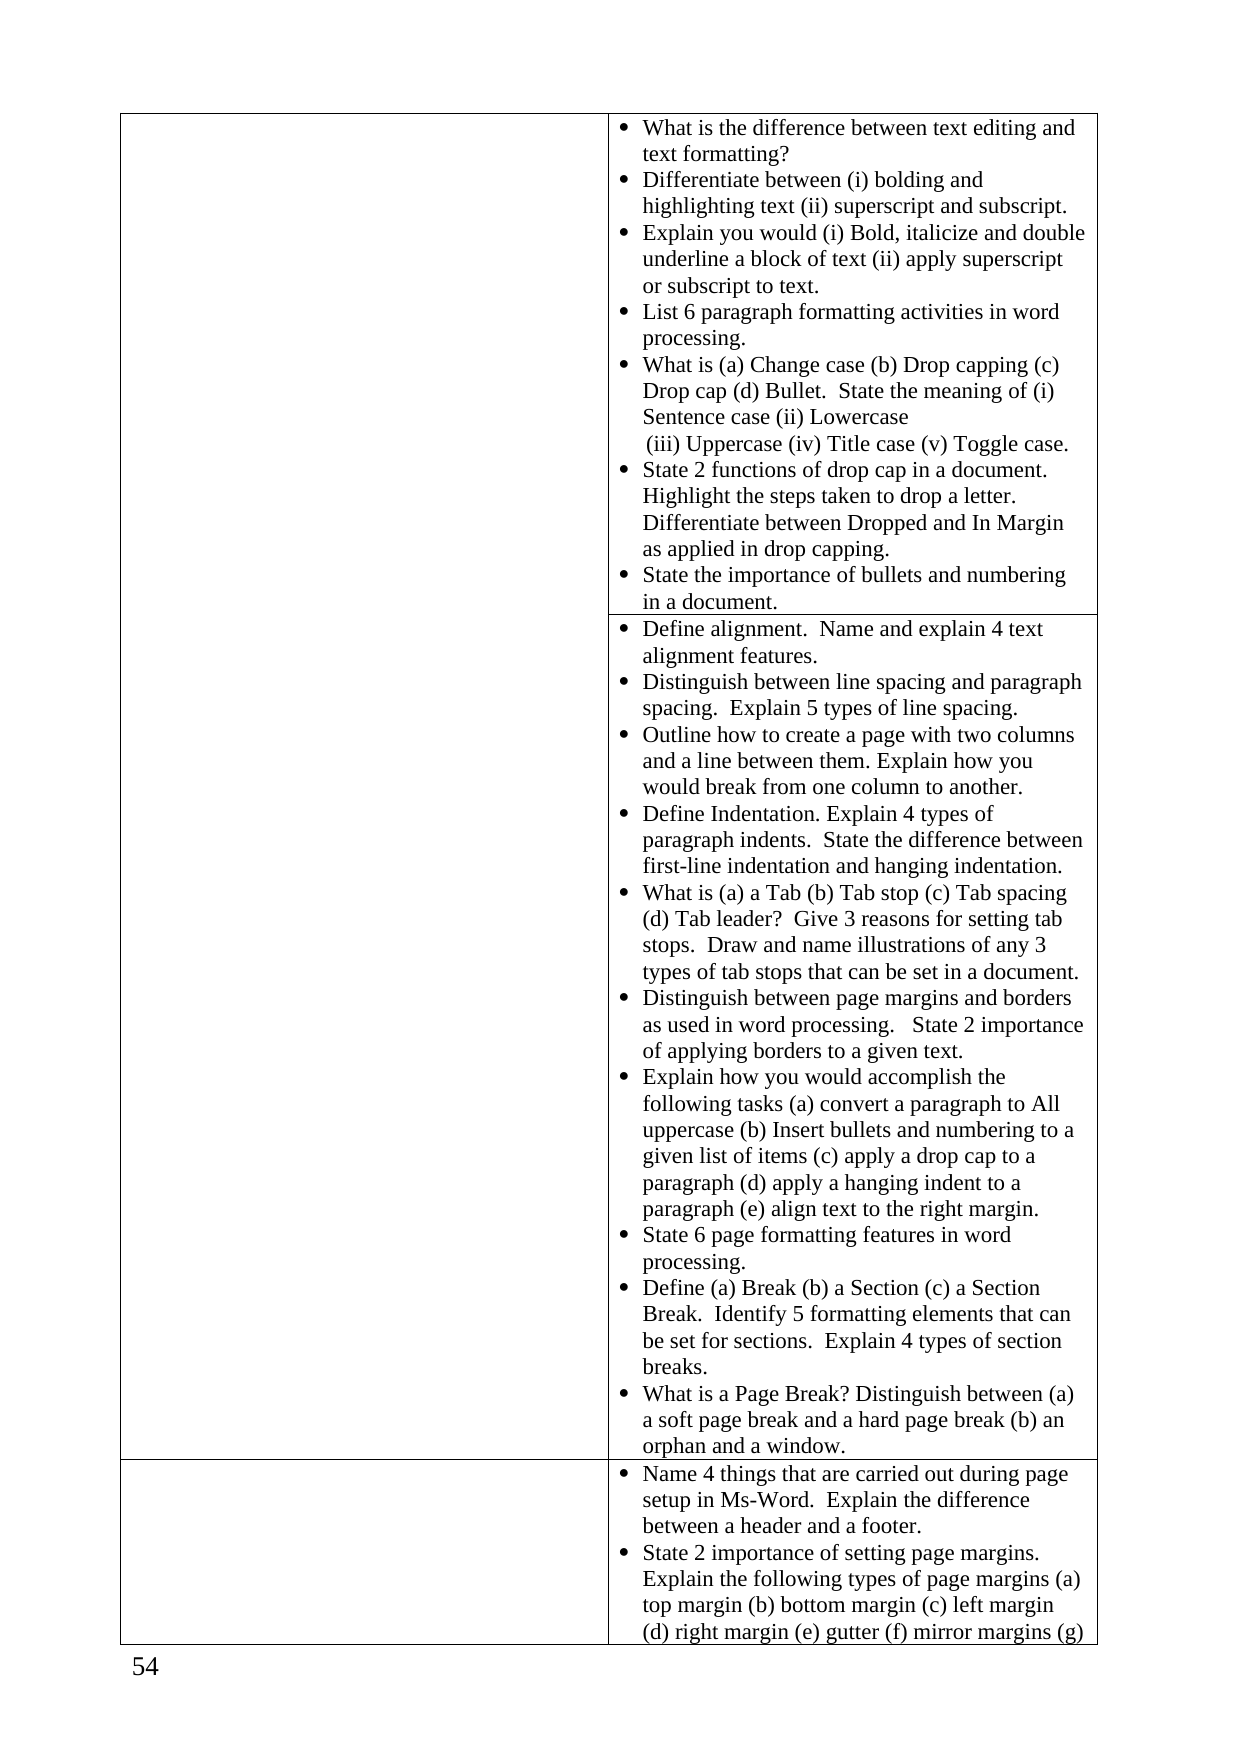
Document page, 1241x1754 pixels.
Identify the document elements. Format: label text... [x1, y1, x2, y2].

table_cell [609, 114, 1097, 614]
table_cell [121, 114, 608, 1459]
table_cell Define alignment. Name and explain 4 text alignment features. Distinguish between line spacing and paragraph spacing. Explain 5 types of line spacing. Outline how to create a page with two columns and a line between them. Explain how you would break from one column to another. Define Indentation. Explain 4 types of paragraph indents. State the difference between first-line indentation and hanging indentation. What is (a) a Tab (b) Tab stop (c) Tab spacing (d) Tab leader? Give 3 reasons for setting tab stops. Draw and name illustrations of any 3 types of tab stops that can be set in a document. Distinguish between page margins and borders as used in word processing. State 2 importance of applying borders to a given text. Explain how you would accomplish the following tasks (a) convert a paragraph to All uppercase (b) Insert bullets and numbering to a given list of items (c) apply a drop cap to a paragraph (d) apply a hanging indent to a paragraph (e) align text to the right margin. State 6 page formatting features in word processing. Define (a) Break (b) a Section (c) a Section Break. Identify 5 formatting elements that can be set for sections. Explain 4 types of section breaks. What is a Page Break? Distinguish between (a) a soft page break and a hard page break (b) an orphan and a window. [609, 615, 1097, 1459]
table_cell [121, 1460, 608, 1644]
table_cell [609, 1460, 1097, 1644]
